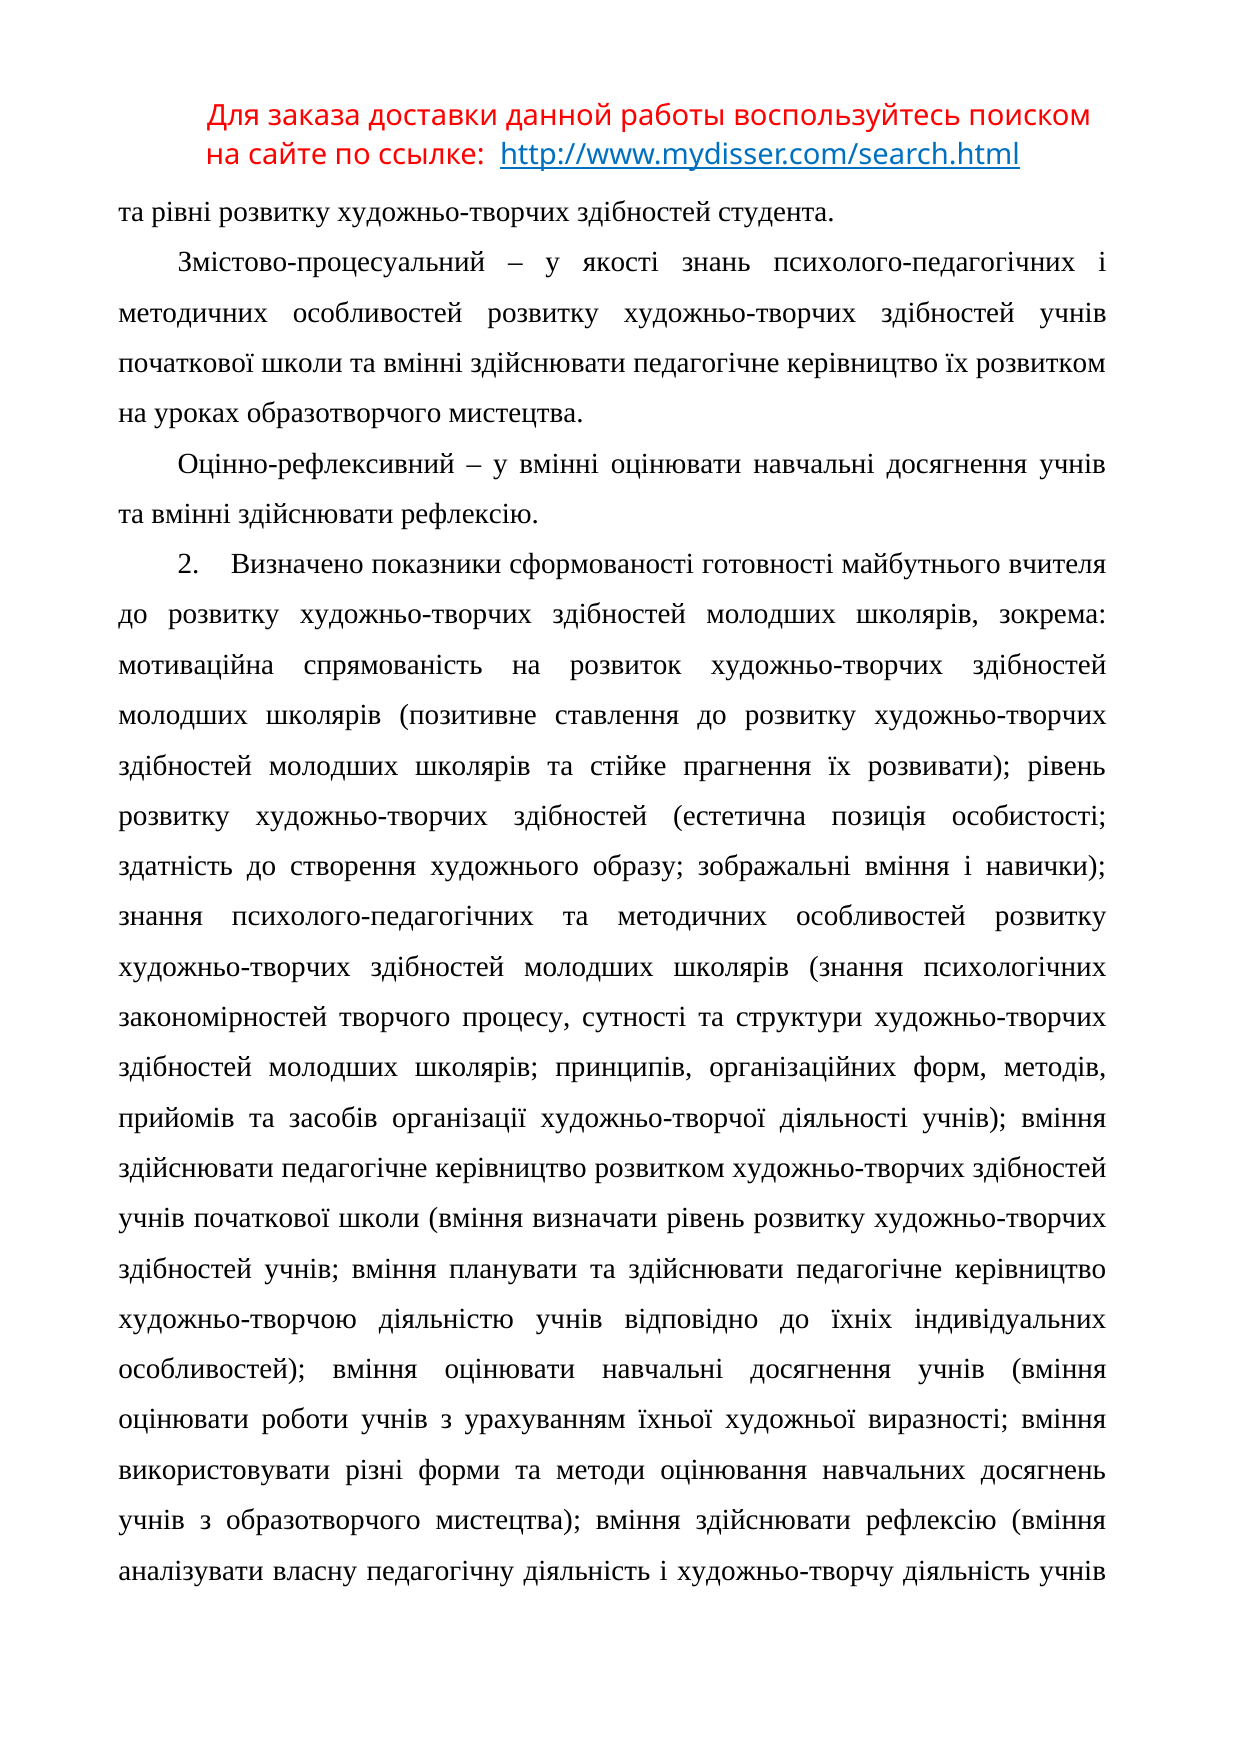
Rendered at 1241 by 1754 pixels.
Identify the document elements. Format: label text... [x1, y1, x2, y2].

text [118, 194, 1107, 228]
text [118, 546, 1107, 1586]
text Оцінно-рефлексивний – у вмінні оцінювати навчальні досягнення учнів та вмінні здійснювати рефлексію. [118, 446, 1107, 529]
text Змістово-процесуальний – у якості знань психолого-педагогічних і методичних особливостей розвитку художньо-творчих здібностей учнів початкової школи та вмінні здійснювати педагогічне керівництво їх розвитком на уроках образотворчого мистецтва. [118, 244, 1107, 429]
